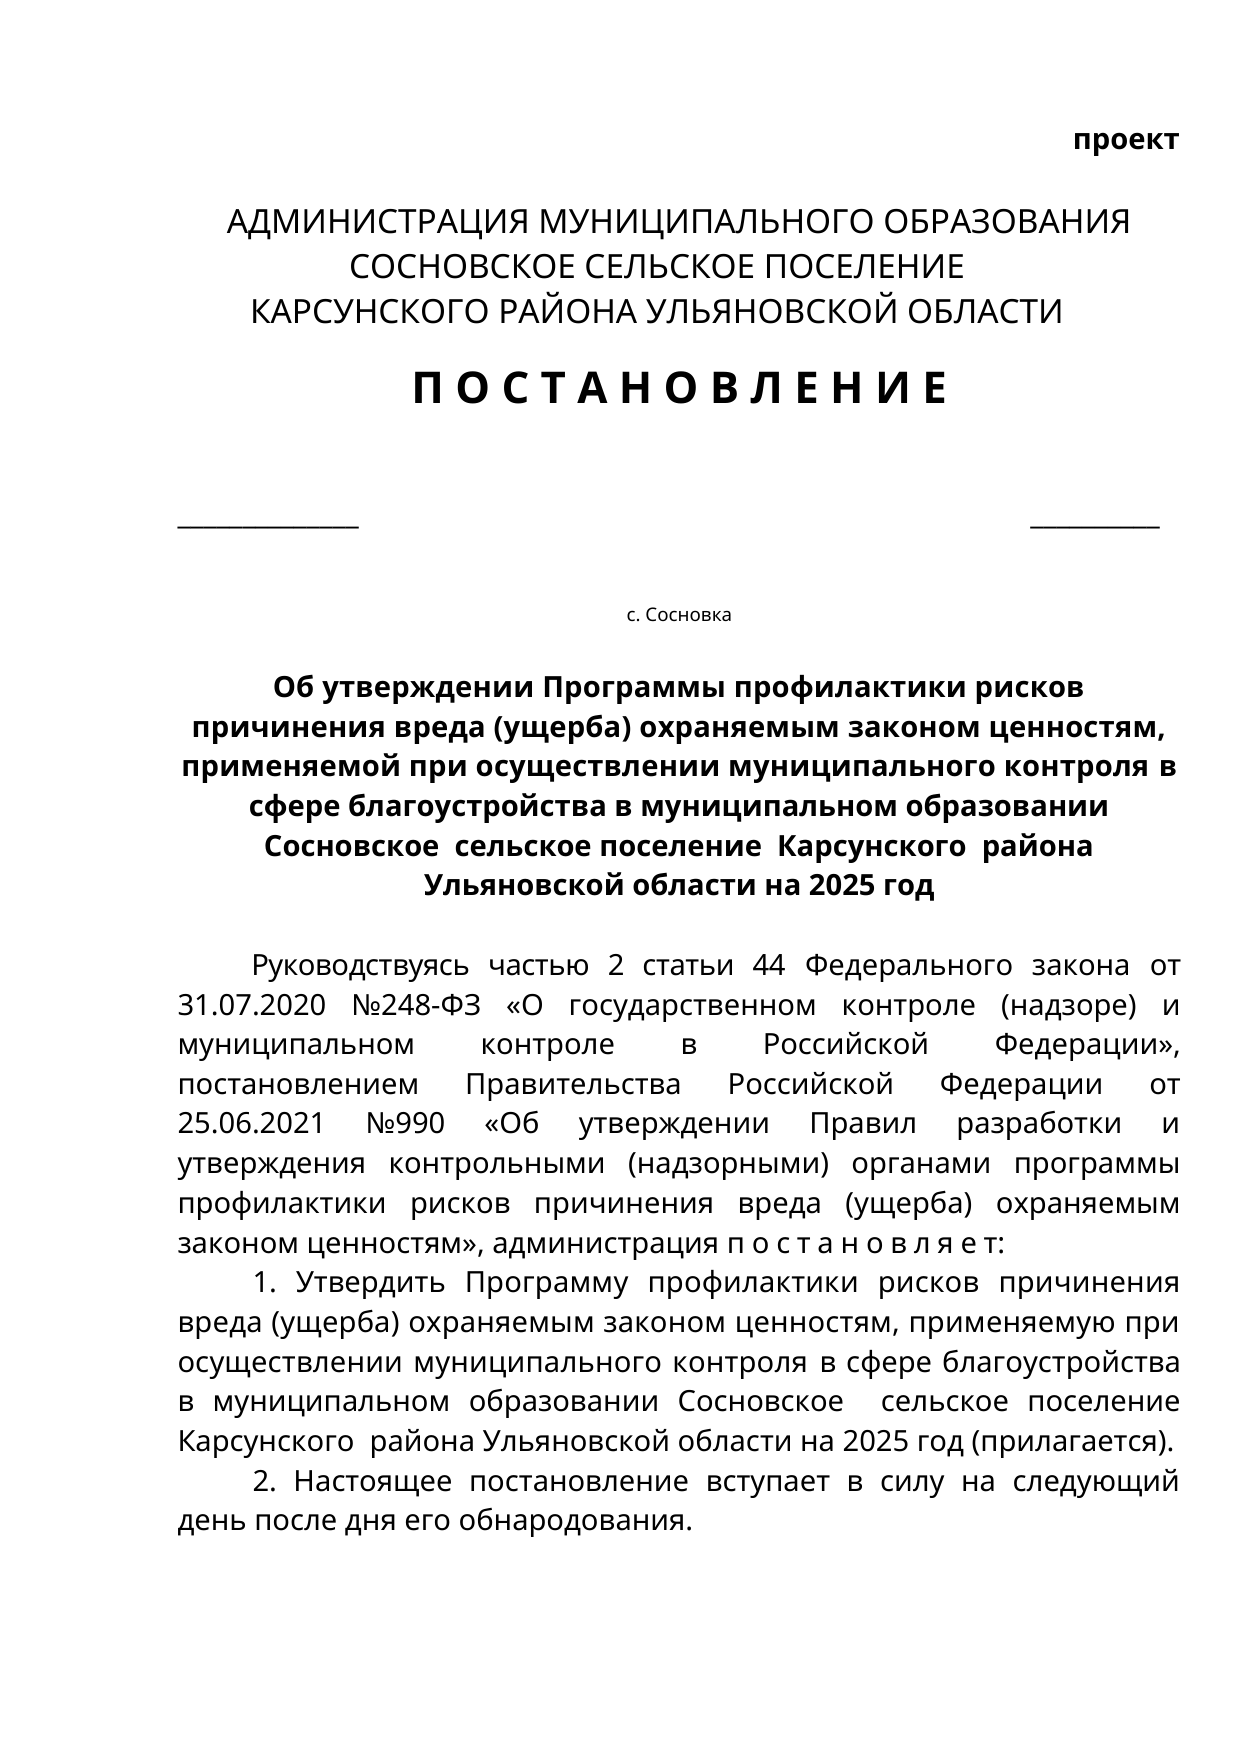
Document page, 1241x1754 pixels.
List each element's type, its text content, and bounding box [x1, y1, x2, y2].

text 2. Настоящее постановление вступает в силу на следующий день после дня его обнародования. [177, 1460, 1181, 1539]
text АДМИНИСТРАЦИЯ МУНИЦИПАЛЬНОГО ОБРАЗОВАНИЯ [177, 197, 1181, 243]
text КАРСУНСКОГО РАЙОНА УЛЬЯНОВСКОЙ ОБЛАСТИ [133, 288, 1181, 334]
text 1. Утвердить Программу профилактики рисков причинения вреда (ущерба) охраняемым законом ценностям, применяемую при осуществлении муниципального контроля в сфере благоустройства в муниципальном образовании Сосновское сельское поселение Карсунского района Ульяновской области на 2025 год (прилагается). [177, 1262, 1181, 1460]
text с. Сосновка [177, 601, 1181, 627]
text СОСНОВСКОЕ СЕЛЬСКОЕ ПОСЕЛЕНИЕ [133, 243, 1181, 288]
text П О С Т А Н О В Л Е Н И Е [177, 356, 1181, 416]
text ______________ __________ [177, 493, 1181, 572]
text проект [177, 118, 1181, 158]
text Руководствуясь частью 2 статьи 44 Федерального закона от 31.07.2020 №248-ФЗ «О государственном контроле (надзоре) и муниципальном контроле в Российской Федерации», постановлением Правительства Российской Федерации от 25.06.2021 №990 «Об утверждении Правил разработки и утверждения контрольными (надзорными) органами программы профилактики рисков причинения вреда (ущерба) охраняемым законом ценностям», администрация п о с т а н о в л я е т: [177, 944, 1181, 1262]
text Об утверждении Программы профилактики рисков причинения вреда (ущерба) охраняемым законом ценностям, применяемой при осуществлении муниципального контроля в сфере благоустройства в муниципальном образовании Сосновское сельское поселение Карсунского района Ульяновской области на 2025 год [177, 666, 1181, 904]
